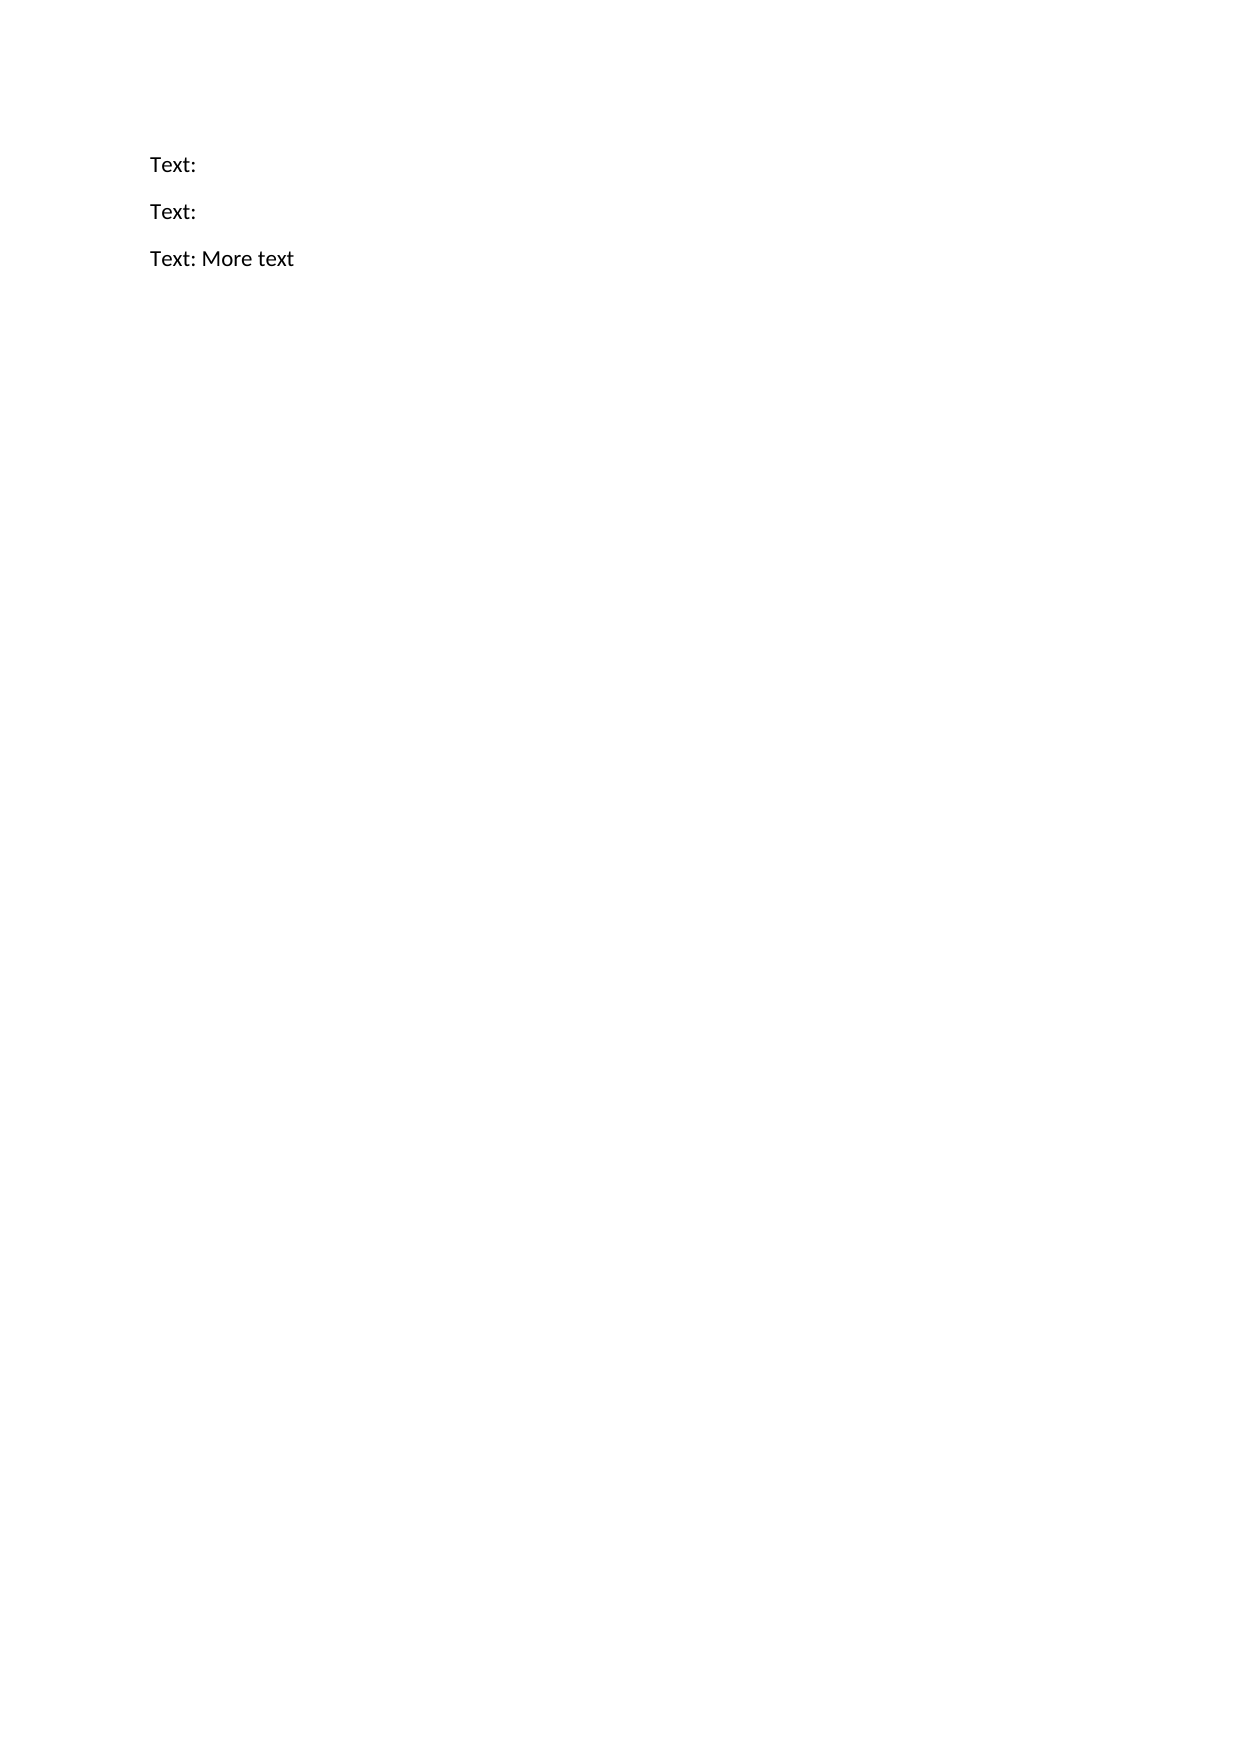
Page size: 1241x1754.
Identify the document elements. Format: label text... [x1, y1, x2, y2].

text Text: [150, 197, 1090, 225]
text Text: [150, 150, 1090, 178]
text Text: More text [150, 244, 1090, 272]
